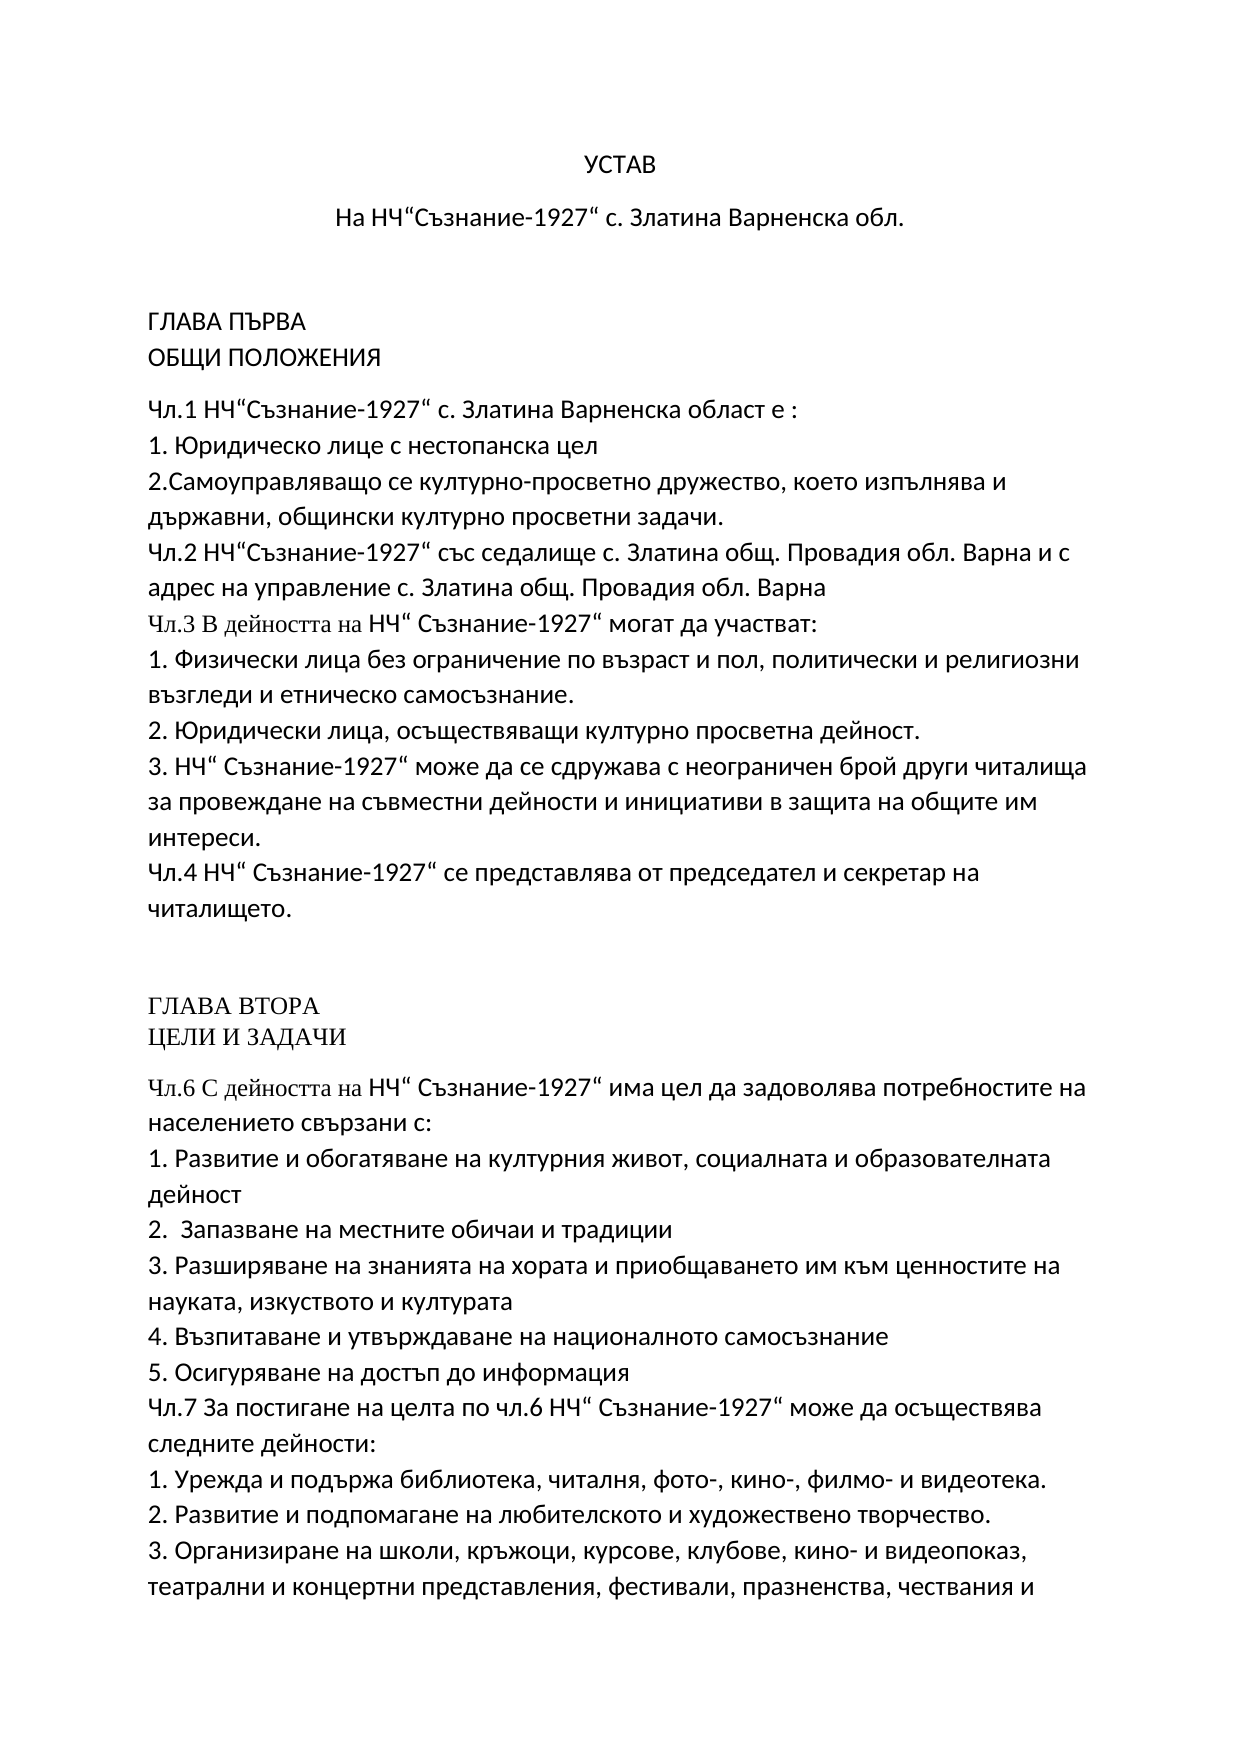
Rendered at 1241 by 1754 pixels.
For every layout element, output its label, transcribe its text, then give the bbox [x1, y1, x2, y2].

text ГЛАВА ПЪРВА ОБЩИ ПОЛОЖЕНИЯ [148, 304, 1093, 373]
text На НЧ“Съзнание-1927“ с. Златина Варненска обл. [148, 200, 1093, 233]
text Чл.1 НЧ“Съзнание-1927“ с. Златина Варненска област е : 1. Юридическо лице с нестопанска цел 2.Самоуправляващо се културно-просветно дружество, което изпълнява и държавни, общински културно просветни задачи. Чл.2 НЧ“Съзнание-1927“ със седалище с. Златина общ. Провадия обл. Варна и с адрес на управление с. Златина общ. Провадия обл. Варна Чл.3 В дейността на НЧ“ Съзнание-1927“ могат да участват: 1. Физически лица без ограничение по възраст и пол, политически и религиозни възгледи и етническо самосъзнание. 2. Юридически лица, осъществяващи културно просветна дейност. 3. НЧ“ Съзнание-1927“ може да се сдружава с неограничен брой други читалища за провеждане на съвместни дейности и инициативи в защита на общите им интереси. Чл.4 НЧ“ Съзнание-1927“ се представлява от председател и секретар на читалището. [148, 392, 1093, 924]
text ГЛАВА ВТОРА ЦЕЛИ И ЗАДАЧИ [148, 991, 1093, 1051]
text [148, 1070, 1093, 1602]
text УСТАВ [148, 148, 1093, 181]
